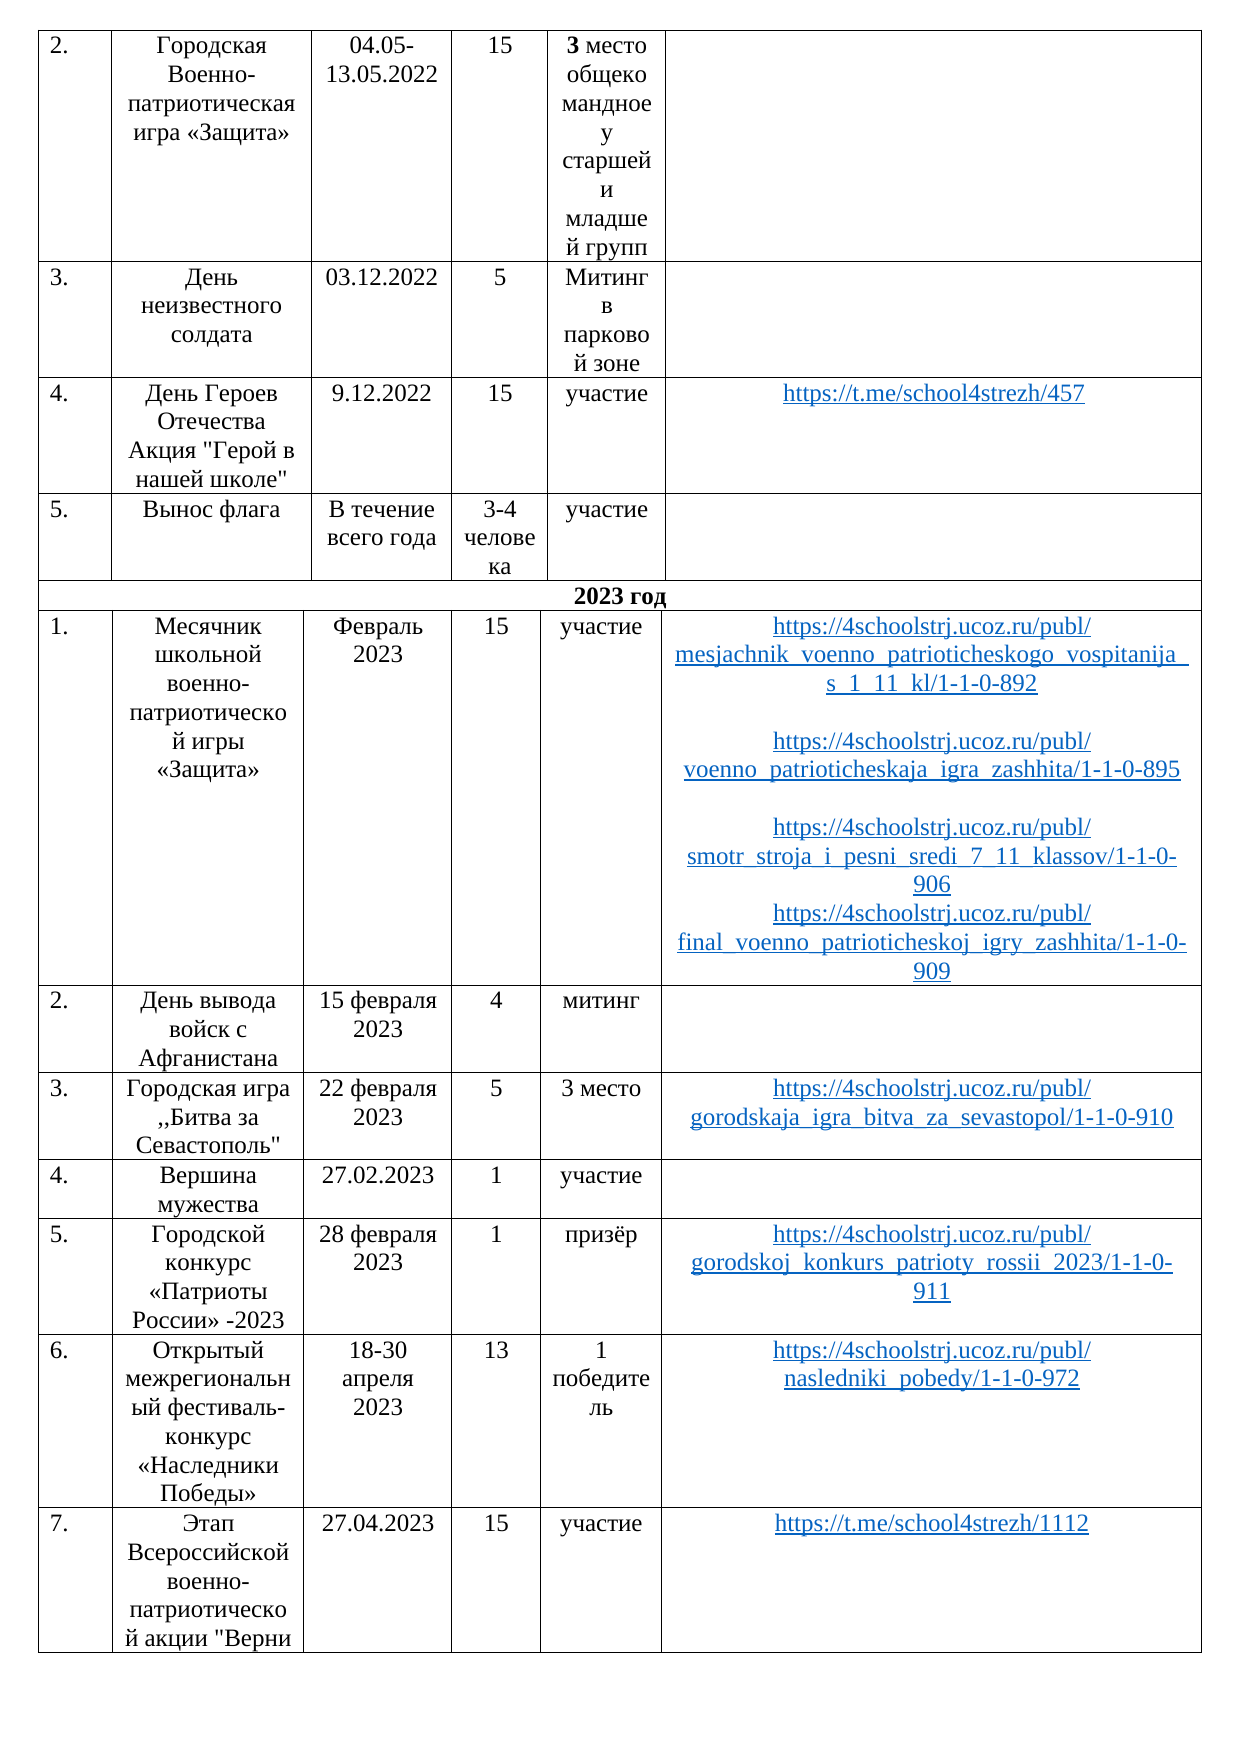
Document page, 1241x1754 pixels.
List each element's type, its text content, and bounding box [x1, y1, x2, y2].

table_cell [39, 31, 111, 261]
table_cell 27.04.2023 [304, 1508, 451, 1652]
table_cell [39, 1073, 112, 1159]
table_cell [666, 31, 1201, 261]
table_cell День неизвестного солдата [112, 262, 311, 377]
table_cell https://4schoolstrj.ucoz.ru/publ/gorodskoj_konkurs_patrioty_rossii_2023/1-1-0-911 [662, 1219, 1201, 1334]
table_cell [662, 1508, 1201, 1652]
table_cell https://t.me/school4strezh/457 [666, 378, 1201, 493]
table_cell Городская Военно-патриотическая игра «Защита» [112, 31, 311, 261]
table_cell 5 [452, 1073, 540, 1159]
table_cell Городская игра ,,Битва за Севастополь" [113, 1073, 303, 1159]
table_cell 9.12.2022 [312, 378, 451, 493]
table_cell [39, 1508, 112, 1652]
table_cell [39, 378, 111, 493]
table_cell 13 [452, 1335, 540, 1507]
table_cell [662, 986, 1201, 1072]
table_cell [666, 262, 1201, 377]
table_cell 2023 год [39, 581, 1201, 610]
table_cell 3-4 человека [452, 494, 547, 580]
table_cell 03.12.2022 [312, 262, 451, 377]
table_cell Месячник школьной военно-патриотической игры «Защита» [113, 611, 303, 984]
table_cell День Героев Отечества Акция "Герой в нашей школе" [112, 378, 311, 493]
table_cell 15 февраля 2023 [304, 986, 451, 1072]
table_cell 27.02.2023 [304, 1160, 451, 1218]
table_cell Вершина мужества [113, 1160, 303, 1218]
table_cell 15 [452, 378, 547, 493]
table_cell 04.05-13.05.2022 [312, 31, 451, 261]
table_cell участие [541, 1508, 661, 1652]
table_cell [39, 1160, 112, 1218]
table_cell https://4schoolstrj.ucoz.ru/publ/nasledniki_pobedy/1-1-0-972 [662, 1335, 1201, 1507]
table_cell 5 [452, 262, 547, 377]
table_cell Городской конкурс «Патриоты России» -2023 [113, 1219, 303, 1334]
table_cell Митинг в парковой зоне [548, 262, 665, 377]
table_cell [113, 1508, 303, 1652]
table_cell 3 место [541, 1073, 661, 1159]
table_cell [39, 262, 111, 377]
table_cell https://4schoolstrj.ucoz.ru/publ/mesjachnik_voenno_patrioticheskogo_vospitanija_s_1_11_kl/1-1-0-892 https://4schoolstrj.ucoz.ru/publ/voenno_patrioticheskaja_igra_zashhita/1-1-0-895 https://4schoolstrj.ucoz.ru/publ/smotr_stroja_i_pesni_sredi_7_11_klassov/1-1-0-906 https://4schoolstrj.ucoz.ru/publ/final_voenno_patrioticheskoj_igry_zashhita/1-1-0-909 [662, 611, 1201, 984]
table_cell Февраль 2023 [304, 611, 451, 984]
table_cell участие [548, 378, 665, 493]
table_cell [39, 494, 111, 580]
table_cell [666, 494, 1201, 580]
table_cell 18-30 апреля 2023 [304, 1335, 451, 1507]
table_cell [39, 611, 112, 984]
table_cell Вынос флага [112, 494, 311, 580]
table_cell 3 место общекомандное у старшей и младшей групп [548, 31, 665, 261]
table_cell День вывода войск с Афганистана [113, 986, 303, 1072]
table_cell https://4schoolstrj.ucoz.ru/publ/gorodskaja_igra_bitva_za_sevastopol/1-1-0-910 [662, 1073, 1201, 1159]
table_cell 1 [452, 1219, 540, 1334]
table_cell митинг [541, 986, 661, 1072]
table_cell 22 февраля 2023 [304, 1073, 451, 1159]
table_cell Открытый межрегиональный фестиваль-конкурс «Наследники Победы» [113, 1335, 303, 1507]
table_cell 1 [452, 1160, 540, 1218]
table_cell 15 [452, 611, 540, 984]
table_cell 28 февраля 2023 [304, 1219, 451, 1334]
table_cell [39, 1219, 112, 1334]
table_cell [662, 1160, 1201, 1218]
table_cell [39, 1335, 112, 1507]
table_cell 15 [452, 31, 547, 261]
table_cell [39, 986, 112, 1072]
table_cell 15 [452, 1508, 540, 1652]
table_cell В течение всего года [312, 494, 451, 580]
table_cell 1 победитель [541, 1335, 661, 1507]
table_cell участие [548, 494, 665, 580]
table_cell участие [541, 1160, 661, 1218]
table_cell участие [541, 611, 661, 984]
table_cell призёр [541, 1219, 661, 1334]
table_cell 4 [452, 986, 540, 1072]
